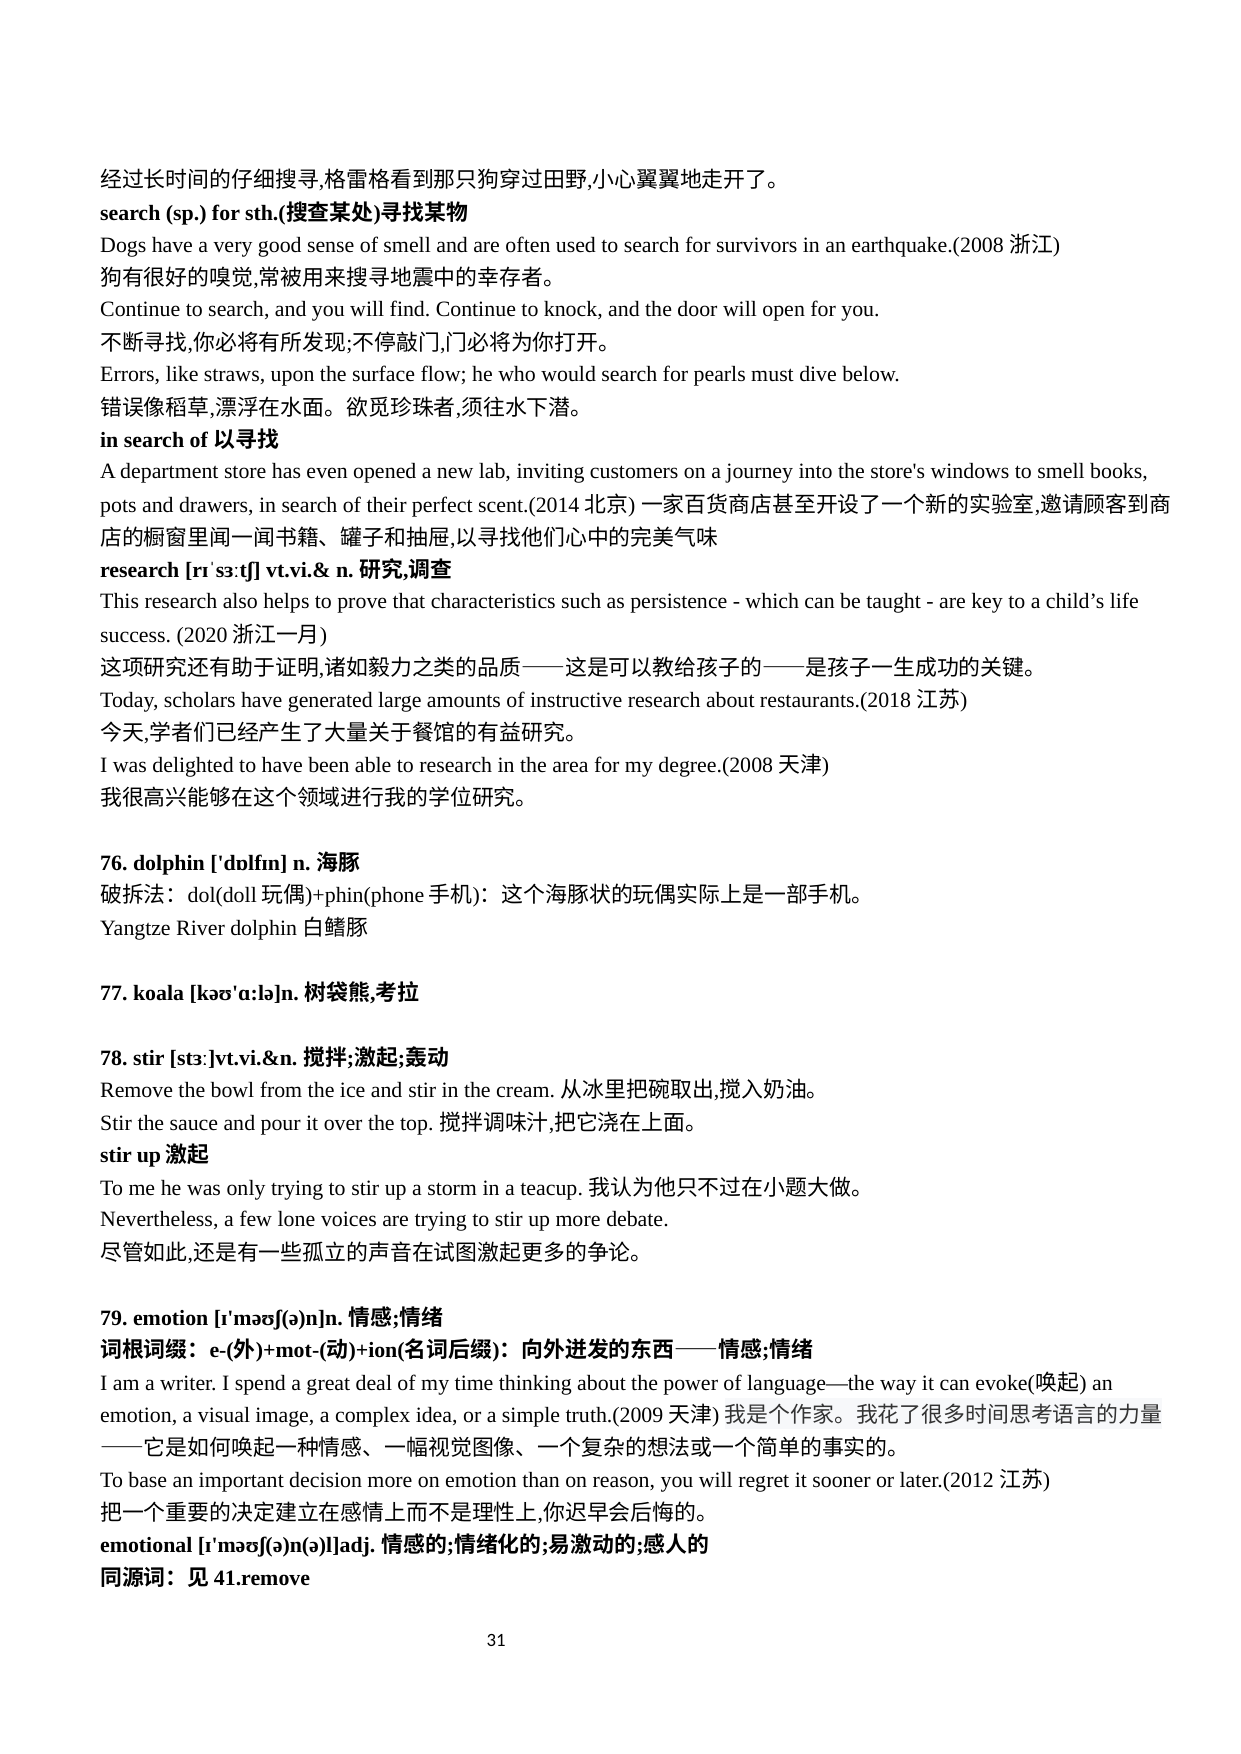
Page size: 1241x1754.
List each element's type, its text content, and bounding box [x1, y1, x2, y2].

text 把一个重要的决定建立在感情上而不是理性上,你迟早会后悔的。 [100, 1494, 1173, 1527]
text To me he was only trying to stir up a storm in a teacup. 我认为他只不过在小题大做。 [100, 1169, 1173, 1202]
text This research also helps to prove that characteristics such as persistence - which can be taught - are key to a child’s life success. (2020浙江一月) [100, 584, 1173, 649]
text Remove the bowl from the ice and stir in the cream. 从冰里把碗取出,搅入奶油。 [100, 1072, 1173, 1104]
text 破拆法：dol(doll玩偶)+phin(phone手机)：这个海豚状的玩偶实际上是一部手机。 [100, 877, 1173, 909]
text Today, scholars have generated large amounts of instructive research about restaurants.(2018江苏) [100, 682, 1173, 714]
text Nevertheless, a few lone voices are trying to stir up more debate. [100, 1202, 1173, 1234]
text Yangtze River dolphin 白鳍豚 [100, 909, 1173, 942]
text I am a writer. I spend a great deal of my time thinking about the power of language—the way it can evoke(唤起) an emotion, a visual image, a complex idea, or a simple truth.(2009天津) 我是个作家。我花了很多时间思考语言的力量——它是如何唤起一种情感、一幅视觉图像、一个复杂的想法或一个简单的事实的。 [100, 1364, 1173, 1462]
list dolphin ['dɒlfɪn] n. 海豚 [100, 844, 1173, 877]
text I was delighted to have been able to research in the area for my degree.(2008天津) [100, 747, 1173, 779]
text Dogs have a very good sense of smell and are often used to search for survivors in an earthquake.(2008浙江) [100, 227, 1173, 259]
text 这项研究还有助于证明,诸如毅力之类的品质——这是可以教给孩子的——是孩子一生成功的关键。 [100, 649, 1173, 682]
text stir up激起 [100, 1137, 1173, 1169]
text Continue to search, and you will find. Continue to knock, and the door will open for you. [100, 292, 1173, 324]
text A department store has even opened a new lab, inviting customers on a journey into the store's windows to smell books, pots and drawers, in search of their perfect scent.(2014北京) 一家百货商店甚至开设了一个新的实验室,邀请顾客到商店的橱窗里闻一闻书籍、罐子和抽屉,以寻找他们心中的完美气味 [100, 454, 1173, 552]
text 错误像稻草,漂浮在水面。欲觅珍珠者,须往水下潜。 [100, 389, 1173, 422]
list koala [kəʊ'ɑ:lə]n. 树袋熊,考拉 [100, 974, 1173, 1007]
text 尽管如此,还是有一些孤立的声音在试图激起更多的争论。 [100, 1234, 1173, 1267]
text 同源词：见41.remove [100, 1559, 1173, 1592]
text Stir the sauce and pour it over the top. 搅拌调味汁,把它浇在上面。 [100, 1104, 1173, 1137]
text 不断寻找,你必将有所发现;不停敲门,门必将为你打开。 [100, 324, 1173, 357]
text 今天,学者们已经产生了大量关于餐馆的有益研究。 [100, 714, 1173, 747]
text 经过长时间的仔细搜寻,格雷格看到那只狗穿过田野,小心翼翼地走开了。 [100, 162, 1173, 194]
text 词根词缀：e-(外)+mot-(动)+ion(名词后缀)：向外迸发的东西——情感;情绪 [100, 1332, 1173, 1364]
text in search of 以寻找 [100, 422, 1173, 454]
text 狗有很好的嗅觉,常被用来搜寻地震中的幸存者。 [100, 259, 1173, 292]
list stir [stɜː]vt.vi.&n. 搅拌;激起;轰动 [100, 1039, 1173, 1072]
text 我很高兴能够在这个领域进行我的学位研究。 [100, 779, 1173, 812]
text research [rɪˈsɜːtʃ] vt.vi.& n. 研究,调查 [100, 552, 1173, 584]
list emotion [ɪ'məʊʃ(ə)n]n. 情感;情绪 [100, 1299, 1173, 1332]
text Errors, like straws, upon the surface flow; he who would search for pearls must dive below. [100, 357, 1173, 389]
text emotional [ɪ'məʊʃ(ə)n(ə)l]adj. 情感的;情绪化的;易激动的;感人的 [100, 1527, 1173, 1559]
text search (sp.) for sth.(搜查某处)寻找某物 [100, 194, 1173, 227]
text To base an important decision more on emotion than on reason, you will regret it sooner or later.(2012江苏) [100, 1462, 1173, 1494]
